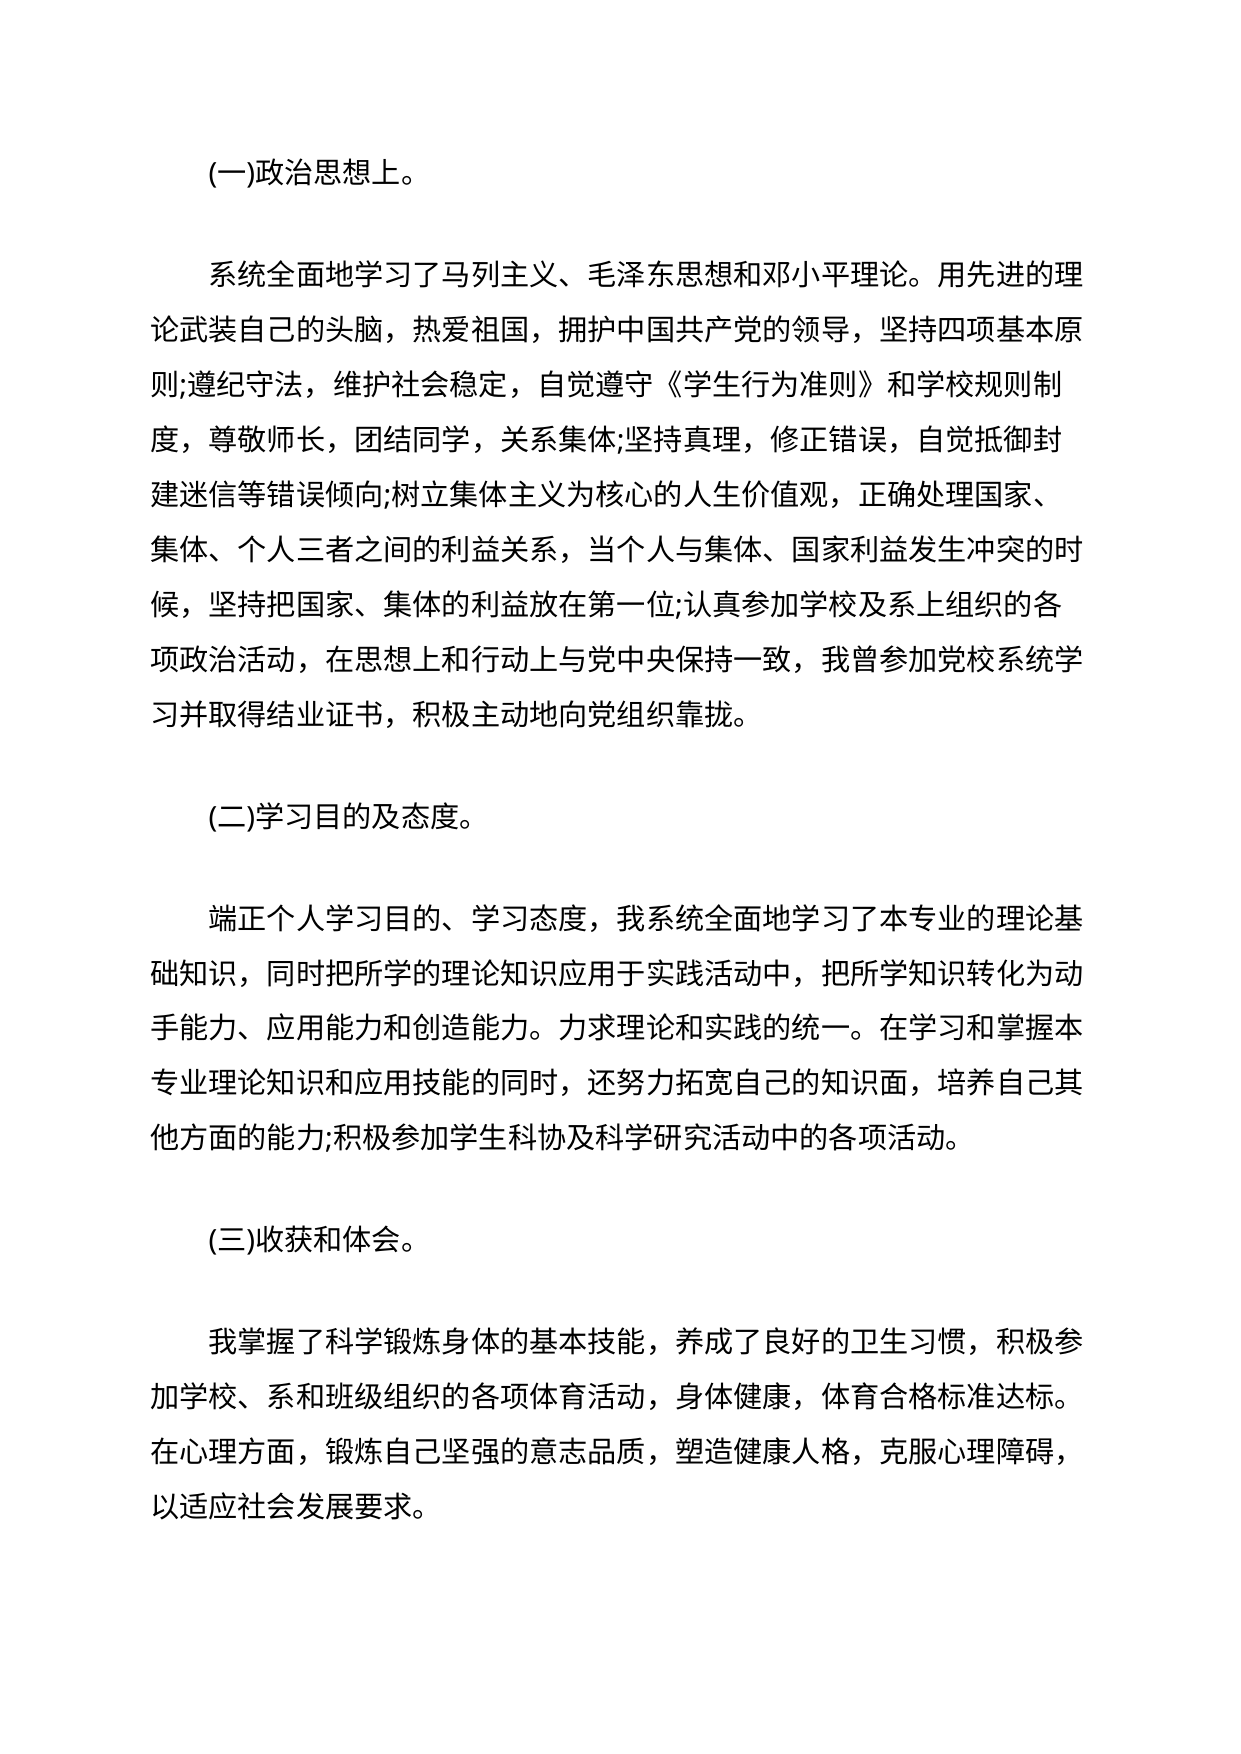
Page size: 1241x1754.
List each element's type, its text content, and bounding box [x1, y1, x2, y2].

text (三)收获和体会。 [150, 1217, 1090, 1259]
text 我掌握了科学锻炼身体的基本技能，养成了良好的卫生习惯，积极参加学校、系和班级组织的各项体育活动，身体健康，体育合格标准达标。在心理方面，锻炼自己坚强的意志品质，塑造健康人格，克服心理障碍，以适应社会发展要求。 [150, 1319, 1090, 1526]
text (二)学习目的及态度。 [150, 793, 1090, 836]
text 端正个人学习目的、学习态度，我系统全面地学习了本专业的理论基础知识，同时把所学的理论知识应用于实践活动中，把所学知识转化为动手能力、应用能力和创造能力。力求理论和实践的统一。在学习和掌握本专业理论知识和应用技能的同时，还努力拓宽自己的知识面，培养自己其他方面的能力;积极参加学生科协及科学研究活动中的各项活动。 [150, 895, 1090, 1157]
text 系统全面地学习了马列主义、毛泽东思想和邓小平理论。用先进的理论武装自己的头脑，热爱祖国，拥护中国共产党的领导，坚持四项基本原则;遵纪守法，维护社会稳定，自觉遵守《学生行为准则》和学校规则制度，尊敬师长，团结同学，关系集体;坚持真理，修正错误，自觉抵御封建迷信等错误倾向;树立集体主义为核心的人生价值观，正确处理国家、集体、个人三者之间的利益关系，当个人与集体、国家利益发生冲突的时候，坚持把国家、集体的利益放在第一位;认真参加学校及系上组织的各项政治活动，在思想上和行动上与党中央保持一致，我曾参加党校系统学习并取得结业证书，积极主动地向党组织靠拢。 [150, 252, 1090, 734]
text (一)政治思想上。 [150, 150, 1090, 192]
